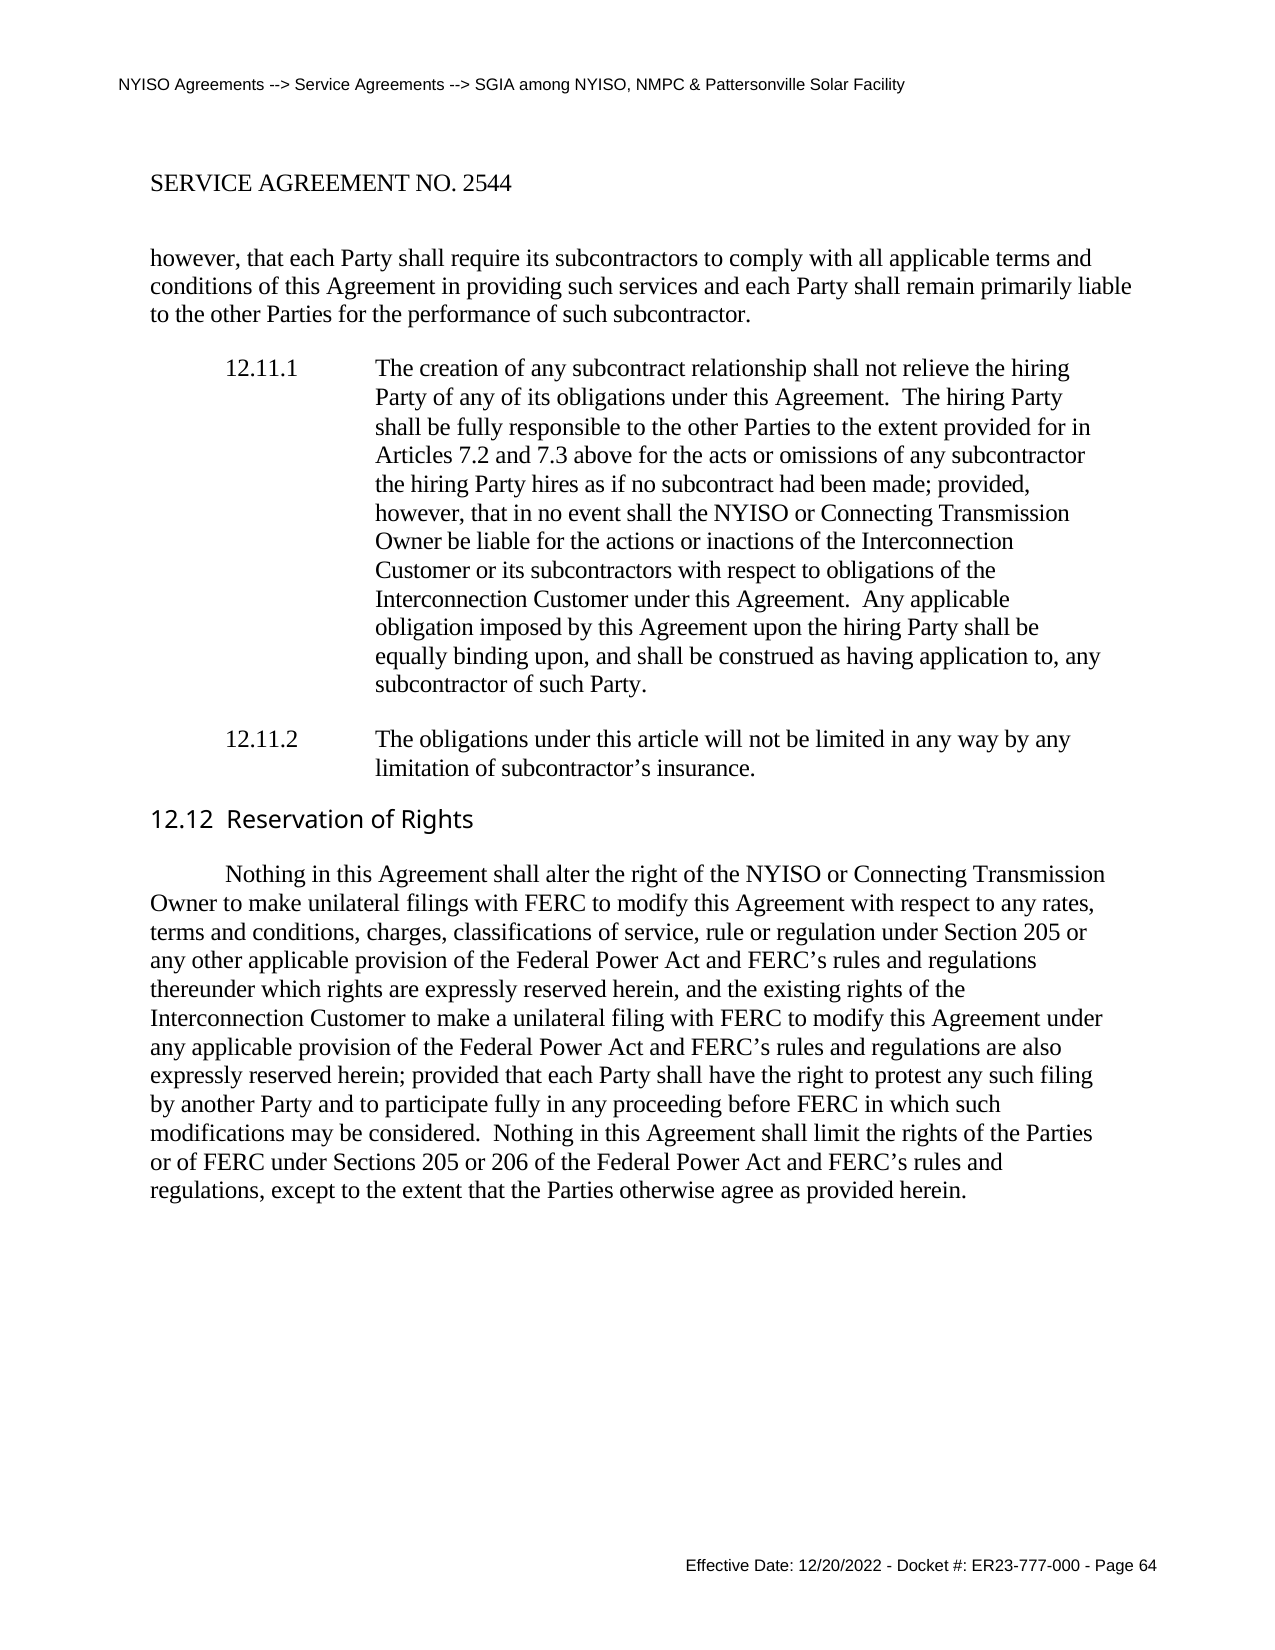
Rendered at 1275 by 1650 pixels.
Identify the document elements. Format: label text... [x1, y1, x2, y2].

text however, that each Party shall require its subcontractors to comply with all applicable terms and conditions of this Agreement in providing such services and each Party shall remain primarily liable to the other Parties for the performance of such subcontractor. [150, 244, 1132, 328]
text Nothing in this Agreement shall alter the right of the NYISO or Connecting Transmission Owner to make unilateral filings with FERC to modify this Agreement with respect to any rates, terms and conditions, charges, classifications of service, rule or regulation under Section 205 or any other applicable provision of the Federal Power Act and FERC’s rules and regulations thereunder which rights are expressly reserved herein, and the existing rights of the Interconnection Customer to make a unilateral filing with FERC to modify this Agreement under any applicable provision of the Federal Power Act and FERC’s rules and regulations are also expressly reserved herein; provided that each Party shall have the right to protest any such filing by another Party and to participate fully in any proceeding before FERC in which such modifications may be considered. Nothing in this Agreement shall limit the rights of the Parties or of FERC under Sections 205 or 206 of the Federal Power Act and FERC’s rules and regulations, except to the extent that the Parties otherwise agree as provided herein. [150, 859, 1143, 1204]
text 12.11.1 The creation of any subcontract relationship shall not relieve the hiring [225, 354, 1275, 382]
text Party of any of its obligations under this Agreement. The hiring Party [375, 383, 1275, 412]
text 12.12 Reservation of Rights [150, 805, 1275, 834]
text limitation of subcontractor’s insurance. [225, 753, 1275, 782]
text 12.11.2 The obligations under this article will not be limited in any way by any [225, 724, 1275, 753]
text shall be fully responsible to the other Parties to the extent provided for in Articles 7.2 and 7.3 above for the acts or omissions of any subcontractor the hiring Party hires as if no subcontract had been made; provided, however, that in no event shall the NYISO or Connecting Transmission Owner be liable for the actions or inactions of the Interconnection Customer or its subcontractors with respect to obligations of the Interconnection Customer under this Agreement. Any applicable obligation imposed by this Agreement upon the hiring Party shall be equally binding upon, and shall be construed as having application to, any subcontractor of such Party. [375, 412, 1136, 699]
text SERVICE AGREEMENT NO. 2544 [150, 168, 1275, 197]
